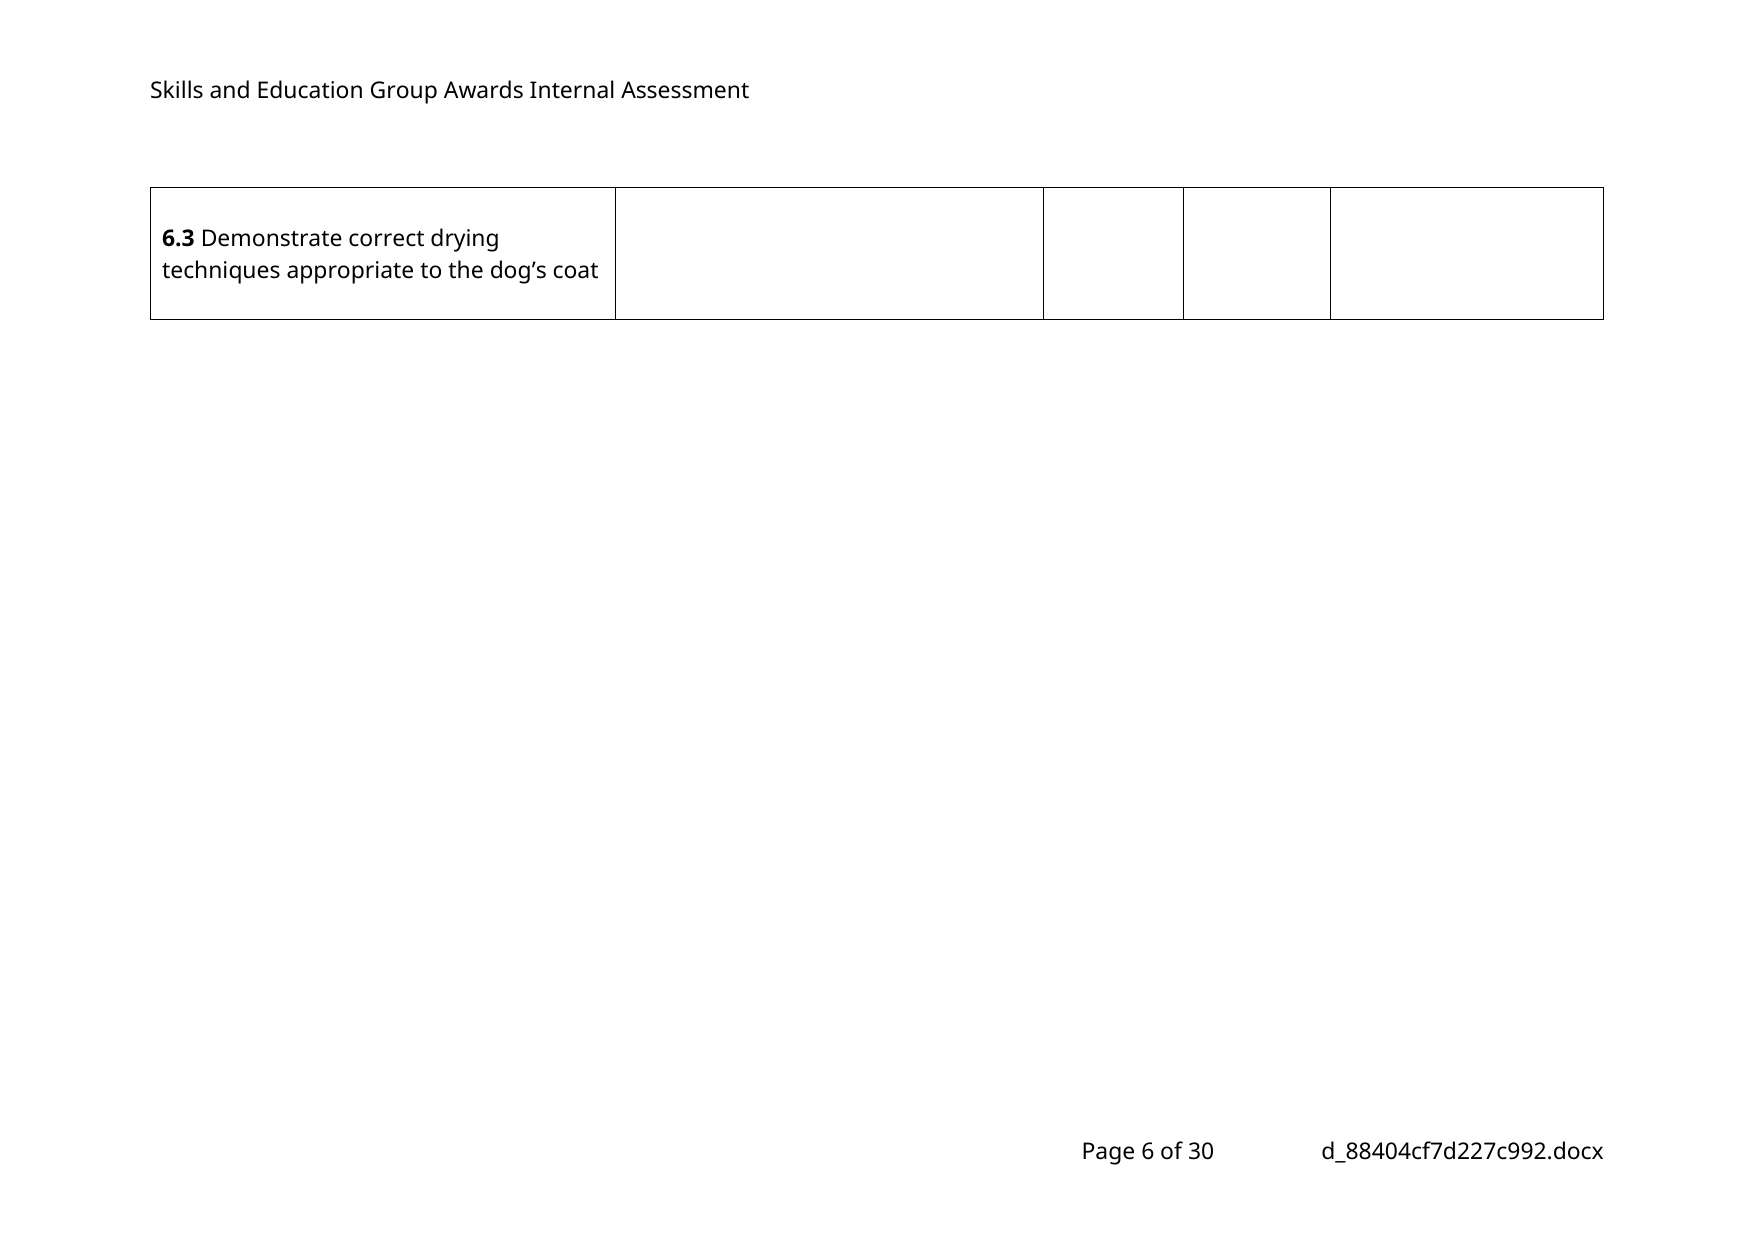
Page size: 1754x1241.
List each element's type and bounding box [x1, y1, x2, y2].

table_cell [616, 188, 1043, 319]
table_cell [1184, 188, 1330, 319]
table_cell [151, 188, 615, 319]
table_cell [1331, 188, 1603, 319]
table_cell [1044, 188, 1183, 319]
